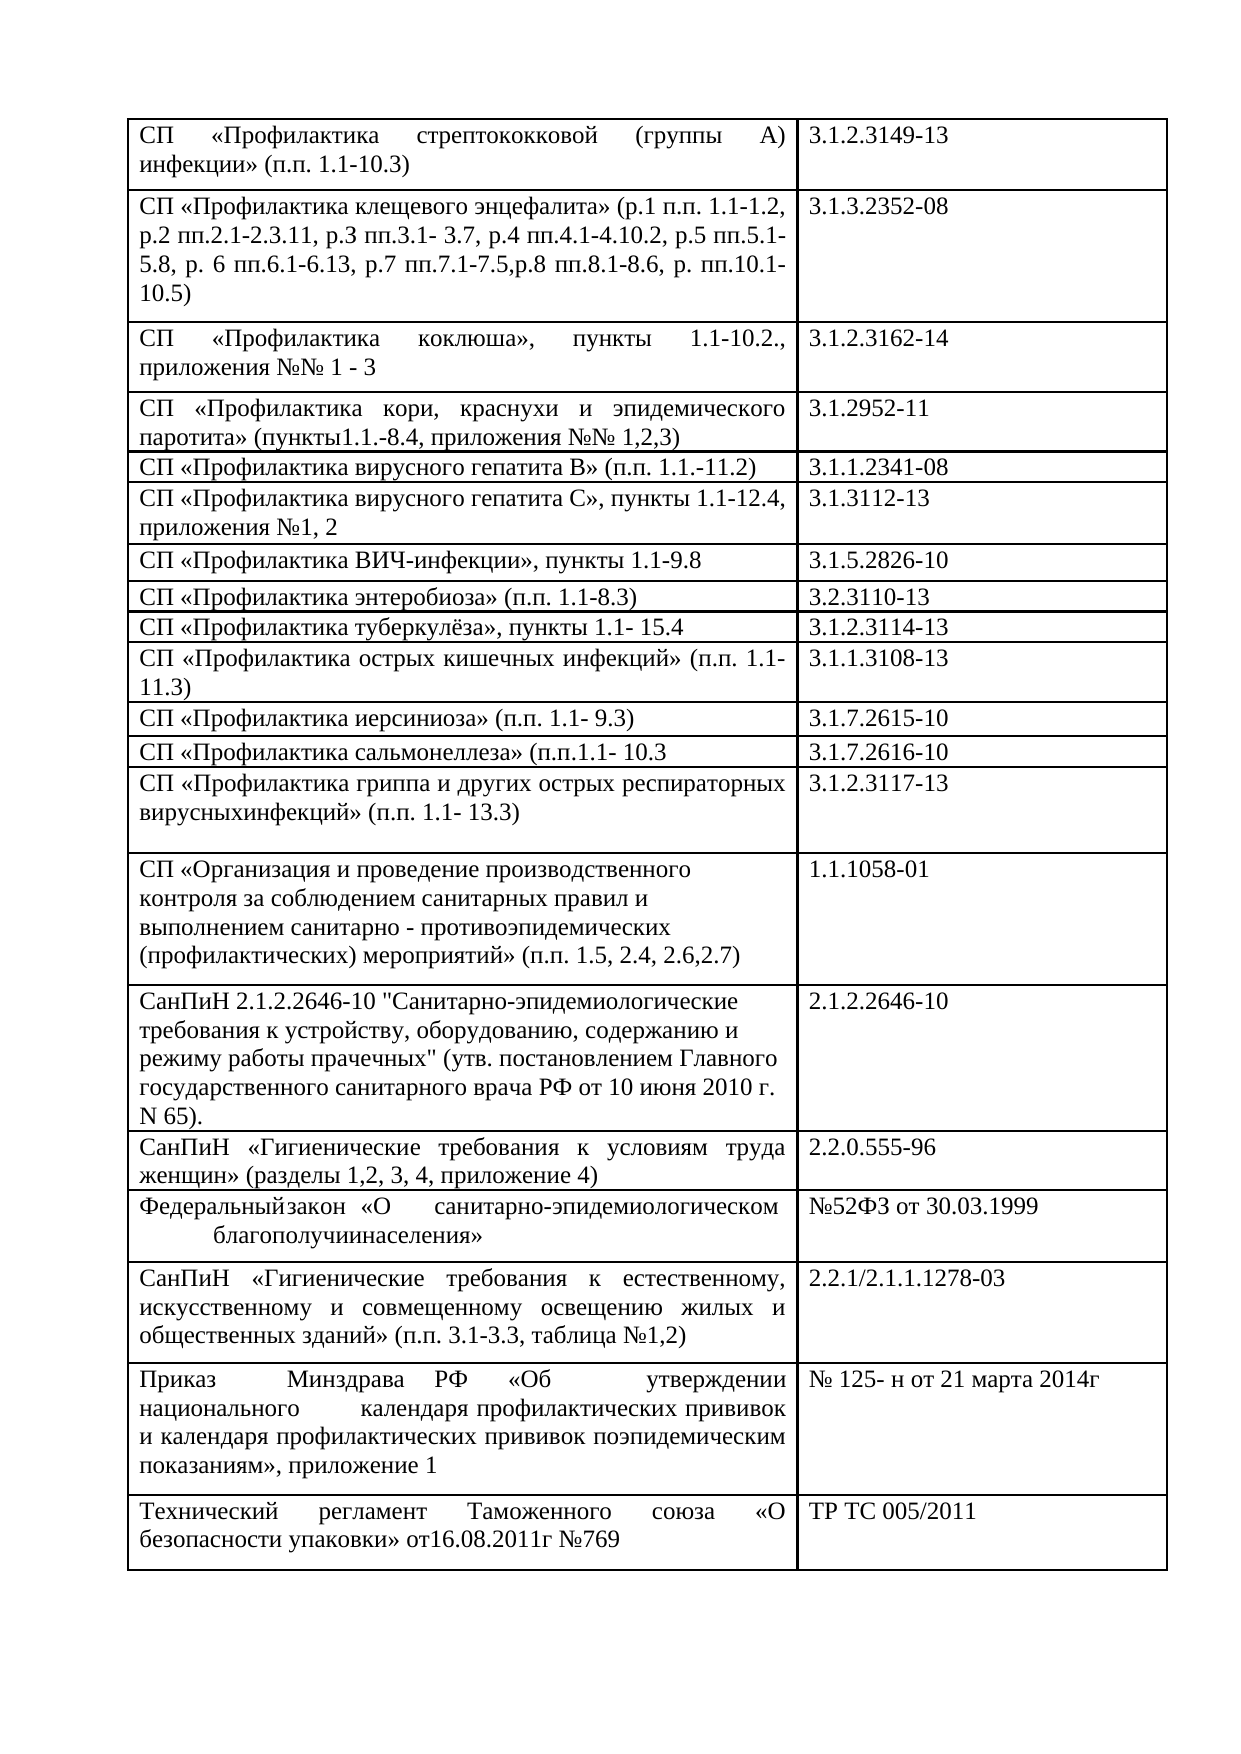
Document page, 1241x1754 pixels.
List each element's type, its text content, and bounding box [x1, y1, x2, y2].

table_cell СП «Профилактика вирусного гепатита В» (п.п. 1.1.-11.2) [129, 453, 796, 481]
table_cell 3.1.3112-13 [799, 483, 1166, 543]
table_cell СП «Профилактика острых кишечных инфекций» (п.п. 1.1-11.3) [129, 643, 796, 701]
table_cell 3.1.1.2341-08 [799, 453, 1166, 481]
table_cell TP ТС 005/2011 [799, 1496, 1166, 1569]
table_cell СанПиН 2.1.2.2646-10 "Санитарно-эпидемиологические требования к устройству, оборудованию, содержанию и режиму работы прачечных" (утв. постановлением Главного государственного санитарного врача РФ от 10 июня 2010 г. N 65). [129, 986, 796, 1130]
table_cell 3.1.2.3162-14 [799, 323, 1166, 391]
table_cell СП «Профилактика клещевого энцефалита» (р.1 п.п. 1.1-1.2, р.2 пп.2.1-2.3.11, р.З пп.3.1- 3.7, р.4 пп.4.1-4.10.2, р.5 пп.5.1-5.8, р. 6 пп.6.1-6.13, р.7 пп.7.1-7.5,р.8 пп.8.1-8.6, р. пп.10.1-10.5) [129, 191, 796, 321]
table_cell 3.1.2.3149-13 [799, 120, 1166, 189]
table_cell СП «Профилактика коклюша», пункты 1.1-10.2., приложения №№ 1 - 3 [129, 323, 796, 391]
table_cell СП «Профилактика вирусного гепатита С», пункты 1.1-12.4, приложения №1, 2 [129, 483, 796, 543]
table_cell 3.1.2.3114-13 [799, 613, 1166, 641]
table_cell Федеральный закон «О санитарно-эпидемиологическом благополучиинаселения» [129, 1191, 796, 1261]
table_cell 3.1.7.2615-10 [799, 703, 1166, 735]
table_cell 3.2.3110-13 [799, 582, 1166, 610]
table_cell СП «Профилактика ВИЧ-инфекции», пункты 1.1-9.8 [129, 545, 796, 579]
table_cell 3.1.7.2616-10 [799, 737, 1166, 766]
table_cell СП «Профилактика гриппа и других острых респираторных вирусныхинфекций» (п.п. 1.1- 13.3) [129, 768, 796, 852]
table_cell СП «Профилактика туберкулёза», пункты 1.1- 15.4 [129, 613, 796, 641]
table_cell 3.1.3.2352-08 [799, 191, 1166, 321]
table_cell № 125- н от 21 марта 2014г [799, 1364, 1166, 1494]
table_cell 3.1.2952-11 [799, 393, 1166, 450]
table_cell 2.2.1/2.1.1.1278-03 [799, 1263, 1166, 1362]
table_cell №52ФЗ от 30.03.1999 [799, 1191, 1166, 1261]
table_cell 3.1.1.3108-13 [799, 643, 1166, 701]
table_cell СанПиН «Гигиенические требования к естественному, искусственному и совмещенному освещению жилых и общественных зданий» (п.п. 3.1-3.3, таблица №1,2) [129, 1263, 796, 1362]
table_cell СП «Профилактика кори, краснухи и эпидемического паротита» (пункты1.1.-8.4, приложения №№ 1,2,3) [129, 393, 796, 450]
table_cell 2.1.2.2646-10 [799, 986, 1166, 1130]
table_cell Технический регламент Таможенного союза «О безопасности упаковки» от16.08.2011г №769 [129, 1496, 796, 1569]
table_cell 3.1.5.2826-10 [799, 545, 1166, 579]
table_cell 1.1.1058-01 [799, 854, 1166, 984]
table_cell СП «Профилактика энтеробиоза» (п.п. 1.1-8.3) [129, 582, 796, 610]
table_cell 3.1.2.3117-13 [799, 768, 1166, 852]
table_cell Приказ Минздрава РФ «Об утверждении национального календаря профилактических прививок и календаря профилактических прививок поэпидемическим показаниям», приложение 1 [129, 1364, 796, 1494]
table_cell СанПиН «Гигиенические требования к условиям труда женщин» (разделы 1,2, 3, 4, приложение 4) [129, 1132, 796, 1189]
table_cell 2.2.0.555-96 [799, 1132, 1166, 1189]
table_cell СП «Профилактика стрептококковой (группы А) инфекции» (п.п. 1.1-10.3) [129, 120, 796, 189]
table_cell СП «Профилактика иерсиниоза» (п.п. 1.1- 9.3) [129, 703, 796, 735]
table_cell СП «Организация и проведение производственного контроля за соблюдением санитарных правил и выполнением санитарно - противоэпидемических (профилактических) мероприятий» (п.п. 1.5, 2.4, 2.6,2.7) [129, 854, 796, 984]
table_cell СП «Профилактика сальмонеллеза» (п.п.1.1- 10.3 [129, 737, 796, 766]
